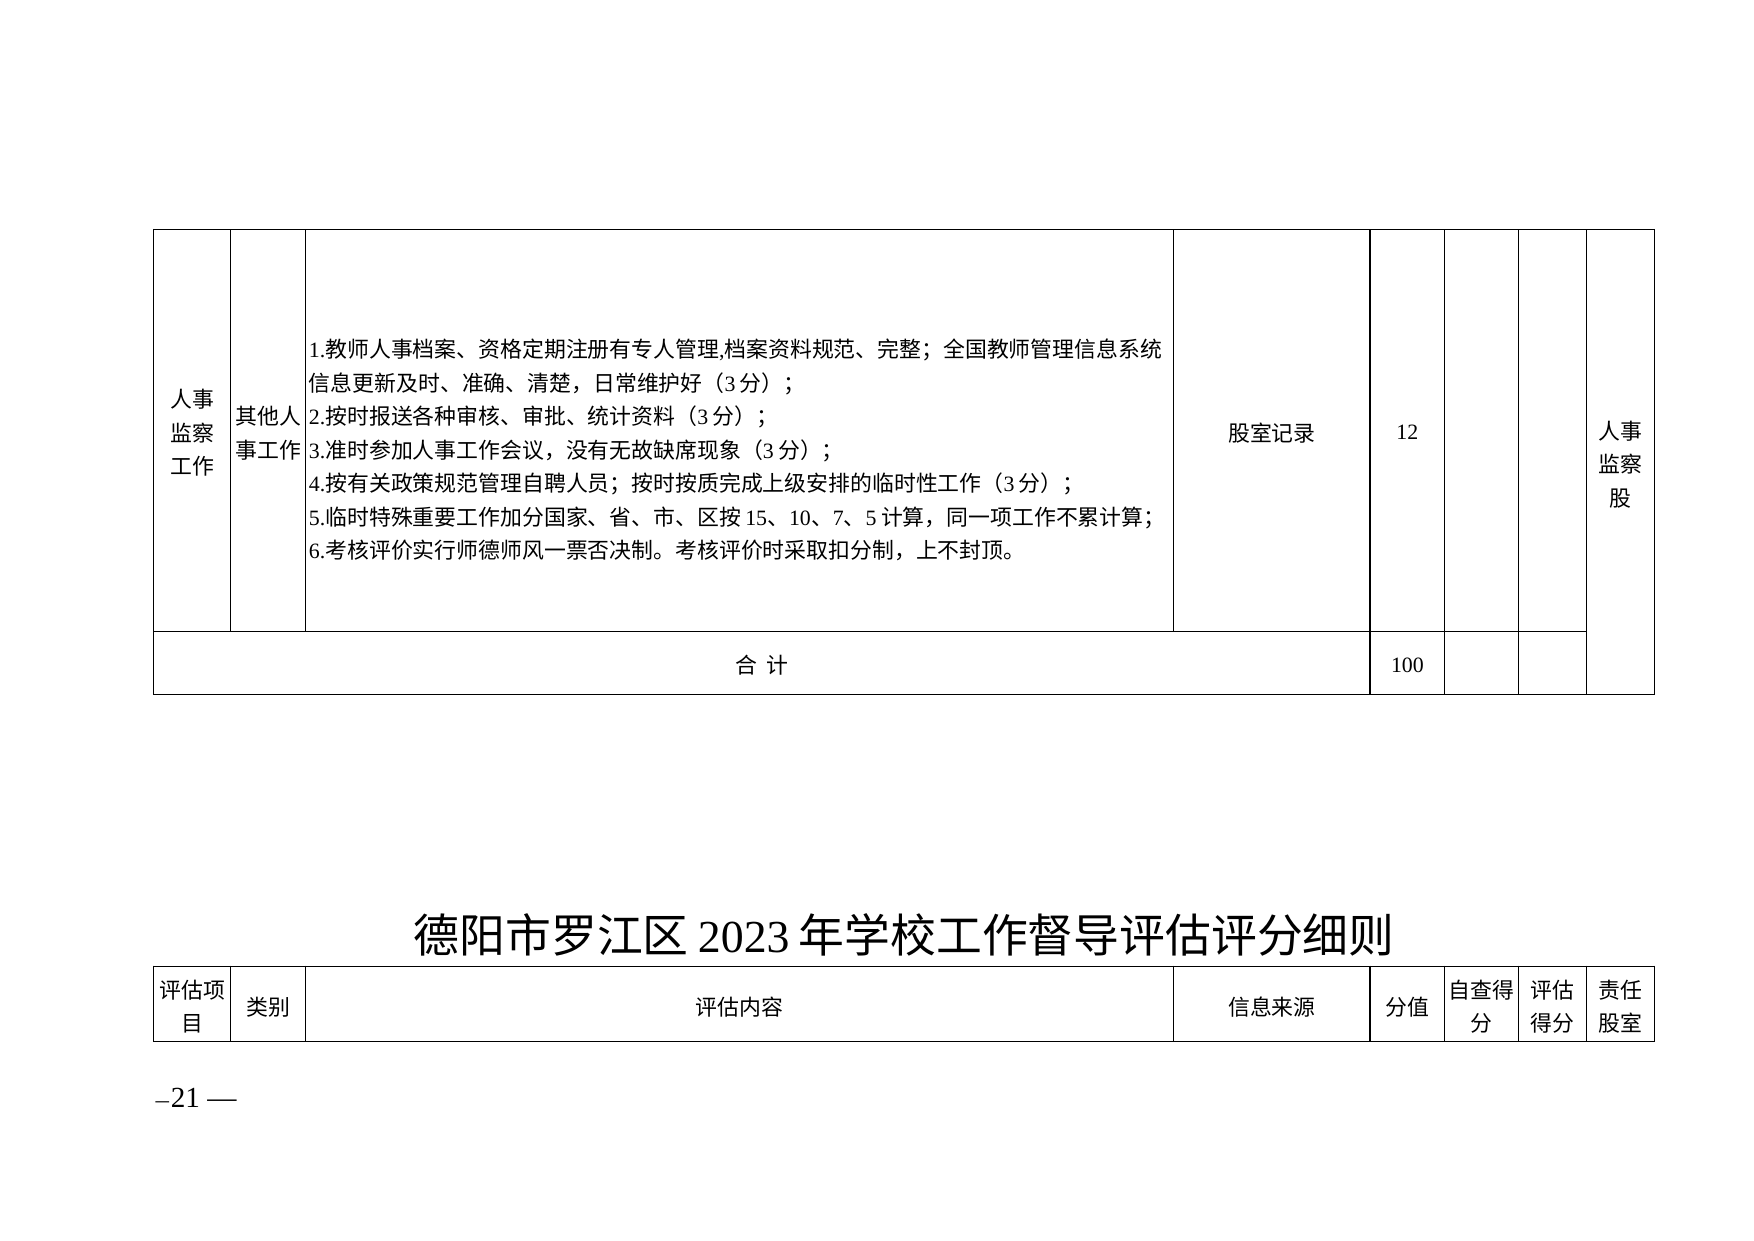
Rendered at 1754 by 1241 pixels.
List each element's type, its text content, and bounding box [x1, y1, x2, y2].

table_cell 评估得分 [1519, 967, 1586, 1041]
table_cell 分值 [1371, 967, 1444, 1041]
table_cell 信息来源 [1174, 967, 1369, 1041]
table_cell 人事 监察 股 [1587, 230, 1654, 694]
table_cell [1445, 632, 1518, 694]
table_cell 类别 [231, 967, 305, 1041]
table_cell 评估项目 [154, 967, 230, 1041]
table_cell [1445, 230, 1518, 631]
table_cell [1519, 632, 1586, 694]
table_cell 人事 监察 工作 [154, 230, 230, 631]
table_cell 12 [1371, 230, 1444, 631]
table_cell 德阳市罗江区2023年学校工作督导评估评分细则 [154, 695, 1654, 966]
table_cell [1519, 230, 1586, 631]
table_cell 100 [1371, 632, 1444, 694]
table_cell 评估内容 [306, 967, 1173, 1041]
table_cell 1.教师人事档案、资格定期注册有专人管理,档案资料规范、完整；全国教师管理信息系统信息更新及时、准确、清楚，日常维护好（3分）； 2.按时报送各种审核、审批、统计资料（3分）； 3.准时参加人事工作会议，没有无故缺席现象（3分）； 4.按有关政策规范管理自聘人员；按时按质完成上级安排的临时性工作（3分）； 5.临时特殊重要工作加分国家、省、市、区按15、10、7、5计算，同一项工作不累计算； 6.考核评价实行师德师风一票否决制。考核评价时采取扣分制，上不封顶。 [306, 230, 1173, 631]
table_cell 其他人事工作 [231, 230, 305, 631]
table_cell 自查得分 [1445, 967, 1518, 1041]
table_cell 责任股室 [1587, 967, 1654, 1041]
table_cell 合 计 [154, 632, 1369, 694]
table_cell 股室记录 [1174, 230, 1369, 631]
